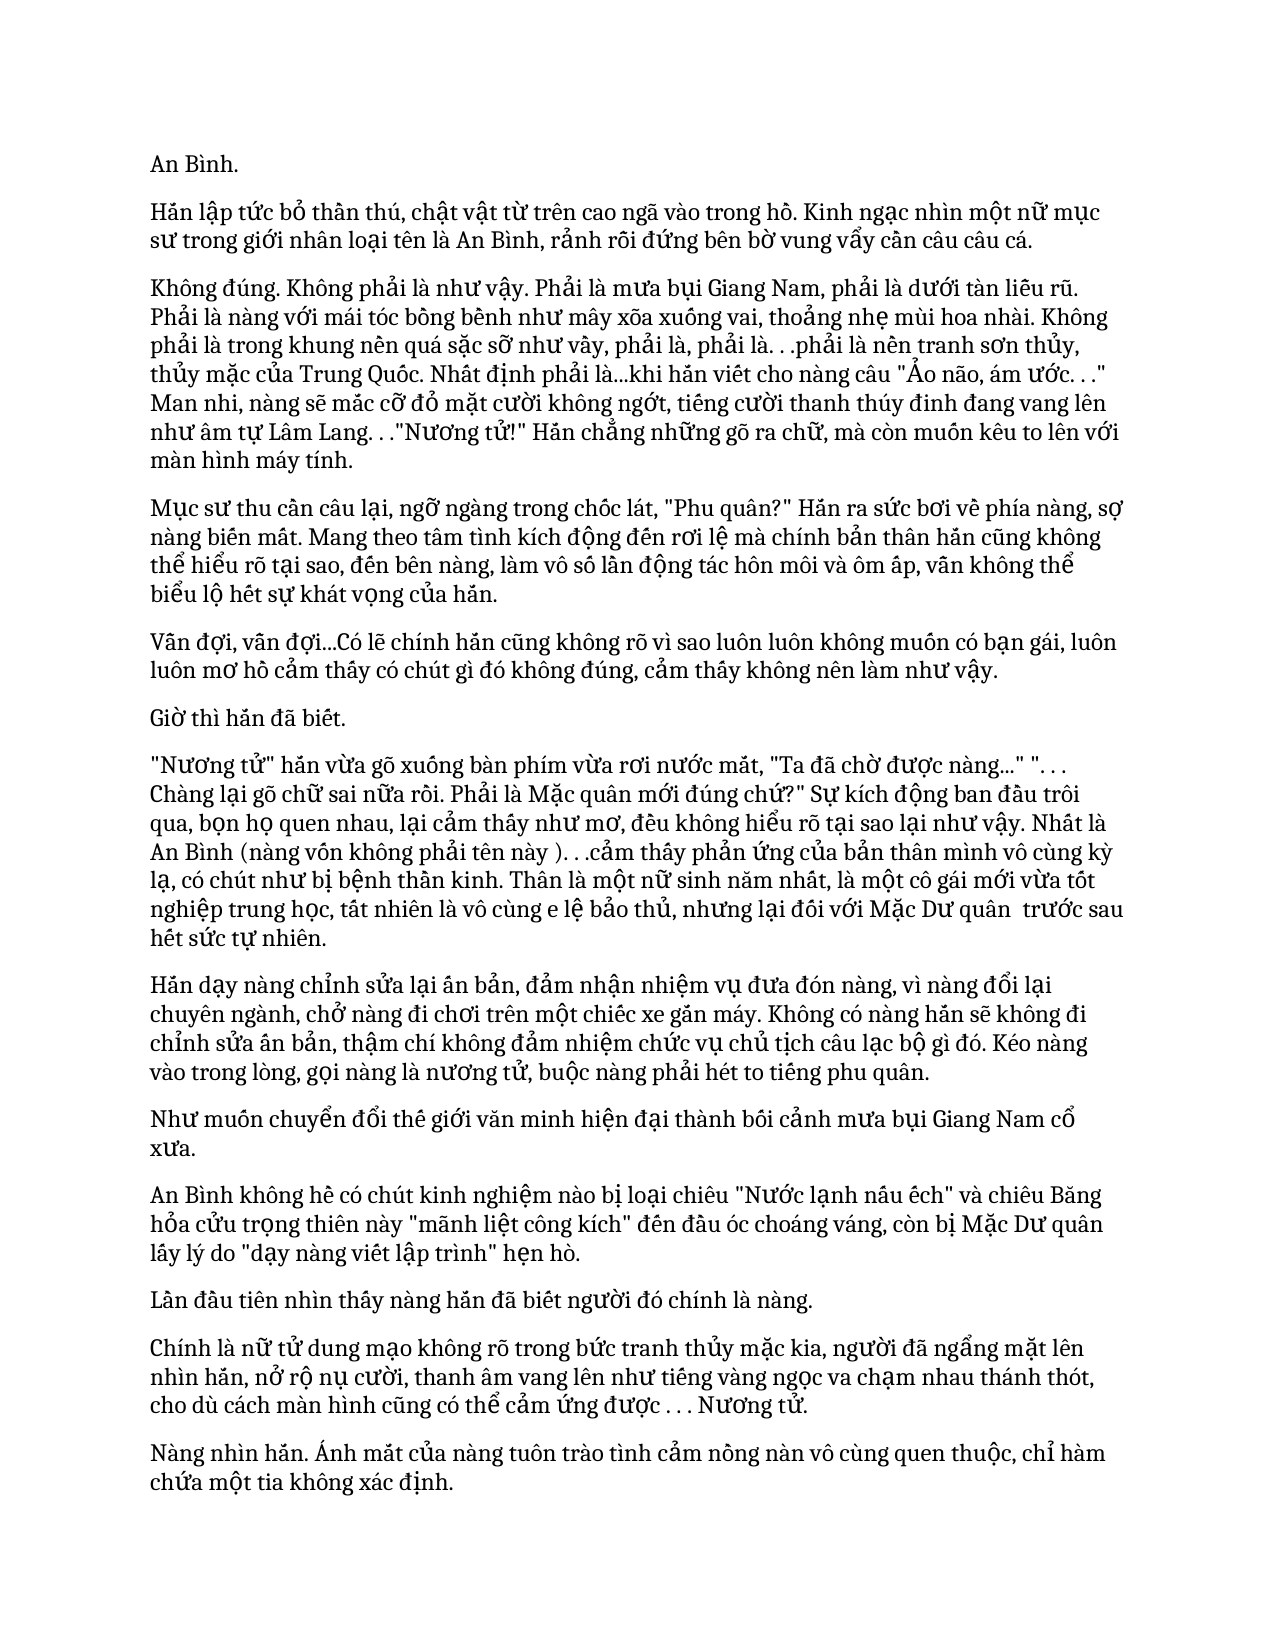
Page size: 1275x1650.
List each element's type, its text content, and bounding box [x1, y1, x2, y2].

text "Nương tử" hắn vừa gõ xuống bàn phím vừa rơi nước mắt, "Ta đã chờ được nàng..." ". . . Chàng lại gõ chữ sai nữa rồi. Phải là Mặc quân mới đúng chứ?" Sự kích động ban đầu trôi qua, bọn họ quen nhau, lại cảm thấy như mơ, đều không hiểu rõ tại sao lại như vậy. Nhất là An Bình (nàng vốn không phải tên này ). . .cảm thấy phản ứng của bản thân mình vô cùng kỳ lạ, có chút như bị bệnh thần kinh. Thân là một nữ sinh năm nhất, là một cô gái mới vừa tốt nghiệp trung học, tất nhiên là vô cùng e lệ bảo thủ, nhưng lại đối với Mặc Dư quân trước sau hết sức tự nhiên. [150, 751, 1125, 952]
text Giờ thì hắn đã biết. [150, 704, 1125, 732]
text Hắn dạy nàng chỉnh sửa lại ấn bản, đảm nhận nhiệm vụ đưa đón nàng, vì nàng đổi lại chuyên ngành, chở nàng đi chơi trên một chiếc xe gắn máy. Không có nàng hắn sẽ không đi chỉnh sửa ấn bản, thậm chí không đảm nhiệm chức vụ chủ tịch câu lạc bộ gì đó. Kéo nàng vào trong lòng, gọi nàng là nương tử, buộc nàng phải hét to tiếng phu quân. [150, 971, 1125, 1086]
text Hắn lập tức bỏ thần thú, chật vật từ trên cao ngã vào trong hồ. Kinh ngạc nhìn một nữ mục sư trong giới nhân loại tên là An Bình, rảnh rỗi đứng bên bờ vung vẩy cần câu câu cá. [150, 197, 1125, 255]
text Lần đầu tiên nhìn thấy nàng hắn đã biết người đó chính là nàng. [150, 1286, 1125, 1315]
text Như muốn chuyển đổi thế giới văn minh hiện đại thành bối cảnh mưa bụi Giang Nam cổ xưa. [150, 1105, 1125, 1162]
text Mục sư thu cần câu lại, ngỡ ngàng trong chốc lát, "Phu quân?" Hắn ra sức bơi về phía nàng, sợ nàng biến mất. Mang theo tâm tình kích động đến rơi lệ mà chính bản thân hắn cũng không thể hiểu rõ tại sao, đến bên nàng, làm vô số lần động tác hôn môi và ôm ấp, vẫn không thể biểu lộ hết sự khát vọng của hắn. [150, 494, 1125, 609]
text An Bình. [150, 150, 1125, 179]
text An Bình không hề có chút kinh nghiệm nào bị loại chiêu "Nước lạnh nấu ếch" và chiêu Băng hỏa cửu trọng thiên này "mãnh liệt công kích" đến đầu óc choáng váng, còn bị Mặc Dư quân lấy lý do "dạy nàng viết lập trình" hẹn hò. [150, 1181, 1125, 1267]
text Vẫn đợi, vẫn đợi...Có lẽ chính hắn cũng không rõ vì sao luôn luôn không muốn có bạn gái, luôn luôn mơ hồ cảm thấy có chút gì đó không đúng, cảm thấy không nên làm như vậy. [150, 627, 1125, 685]
text Chính là nữ tử dung mạo không rõ trong bức tranh thủy mặc kia, người đã ngẩng mặt lên nhìn hắn, nở rộ nụ cười, thanh âm vang lên như tiếng vàng ngọc va chạm nhau thánh thót, cho dù cách màn hình cũng có thể cảm ứng được . . . Nương tử. [150, 1334, 1125, 1420]
text Nàng nhìn hắn. Ánh mắt của nàng tuôn trào tình cảm nồng nàn vô cùng quen thuộc, chỉ hàm chứa một tia không xác định. [150, 1439, 1125, 1496]
text Không đúng. Không phải là như vậy. Phải là mưa bụi Giang Nam, phải là dưới tàn liễu rũ. Phải là nàng với mái tóc bồng bềnh như mây xõa xuống vai, thoảng nhẹ mùi hoa nhài. Không phải là trong khung nền quá sặc sỡ như vầy, phải là, phải là. . .phải là nền tranh sơn thủy, thủy mặc của Trung Quốc. Nhất định phải là...khi hắn viết cho nàng câu "Ảo não, ám ước. . ." Man nhi, nàng sẽ mắc cỡ đỏ mặt cười không ngớt, tiếng cười thanh thúy đinh đang vang lên như âm tự Lâm Lang. . ."Nương tử!" Hắn chẳng những gõ ra chữ, mà còn muốn kêu to lên với màn hình máy tính. [150, 274, 1125, 475]
